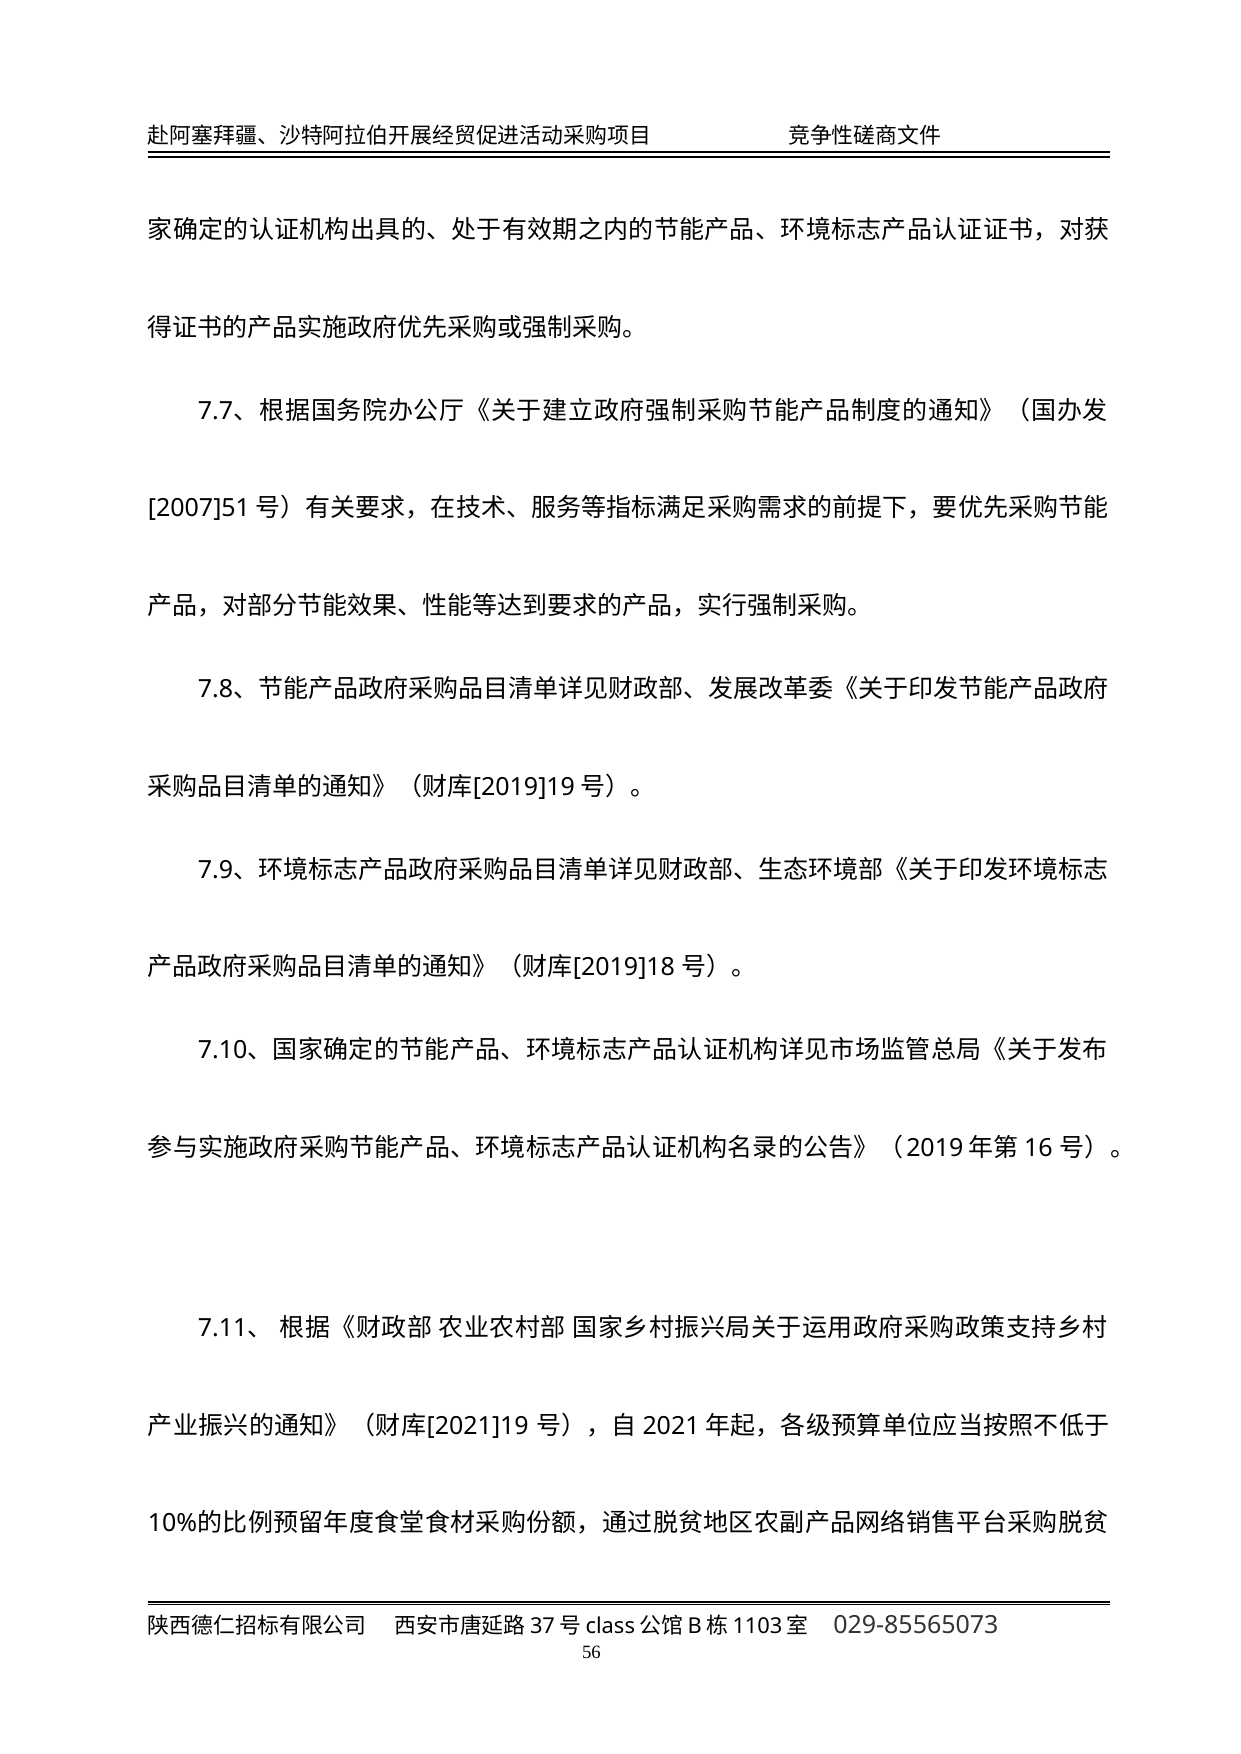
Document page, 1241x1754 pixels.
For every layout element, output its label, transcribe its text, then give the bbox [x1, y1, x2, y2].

text 7.9、环境标志产品政府采购品目清单详见财政部、生态环境部《关于印发环境标志产品政府采购品目清单的通知》（财库[2019]18 号）。 [148, 835, 1110, 997]
text 7.7、根据国务院办公厅《关于建立政府强制采购节能产品制度的通知》（国办发[2007]51号）有关要求，在技术、服务等指标满足采购需求的前提下，要优先采购节能产品，对部分节能效果、性能等达到要求的产品，实行强制采购。 [148, 376, 1110, 636]
text 7.10、国家确定的节能产品、环境标志产品认证机构详见市场监管总局《关于发布参与实施政府采购节能产品、环境标志产品认证机构名录的公告》（2019年第16 号）。 [148, 1015, 1110, 1275]
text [148, 195, 1110, 358]
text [148, 1293, 1110, 1553]
text 7.8、节能产品政府采购品目清单详见财政部、发展改革委《关于印发节能产品政府采购品目清单的通知》（财库[2019]19号）。 [148, 654, 1110, 817]
